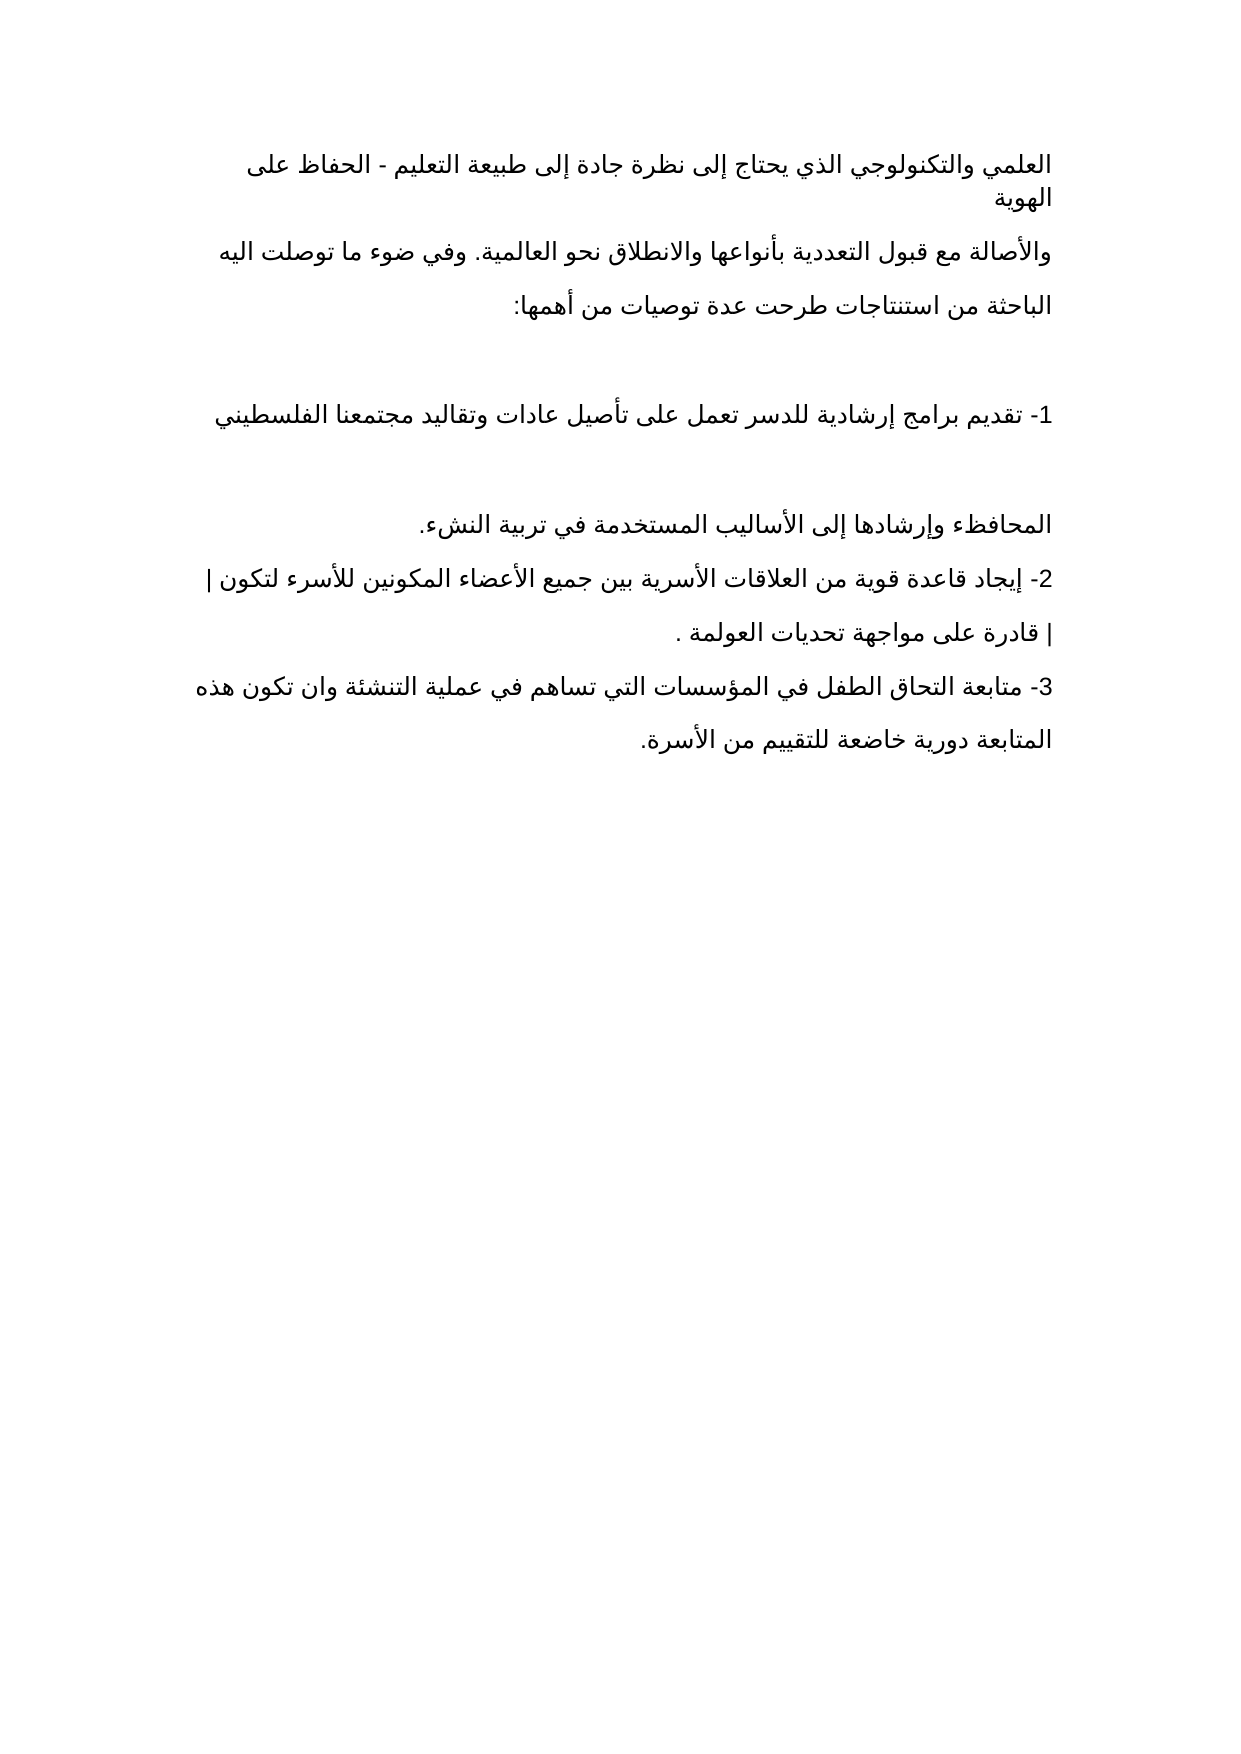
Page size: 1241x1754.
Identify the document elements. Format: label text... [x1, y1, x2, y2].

text 1- تقديم برامج إرشادية للدسر تعمل على تأصيل عادات وتقاليد مجتمعنا الفلسطيني [187, 400, 1053, 429]
text المتابعة دورية خاضعة للتقييم من الأسرة. [187, 726, 1053, 754]
text | قادرة على مواجهة تحديات العولمة . [187, 618, 1053, 647]
text والأصالة مع قبول التعددية بأنواعها والانطلاق نحو العالمية. وفي ضوء ما توصلت اليه [187, 237, 1053, 266]
text 3- متابعة التحاق الطفل في المؤسسات التي تساهم في عملية التنشئة وان تكون هذه [187, 672, 1053, 700]
text الباحثة من استنتاجات طرحت عدة توصيات من أهمها: [187, 291, 1053, 319]
text 2- إيجاد قاعدة قوية من العلاقات الأسرية بين جميع الأعضاء المكونين للأسرء لتكون | [187, 564, 1053, 593]
text العلمي والتكنولوجي الذي يحتاج إلى نظرة جادة إلى طبيعة التعليم - الحفاظ على الهوية [187, 150, 1053, 212]
text المحافظء وإرشادها إلى الأساليب المستخدمة في تربية النشء. [187, 510, 1053, 539]
